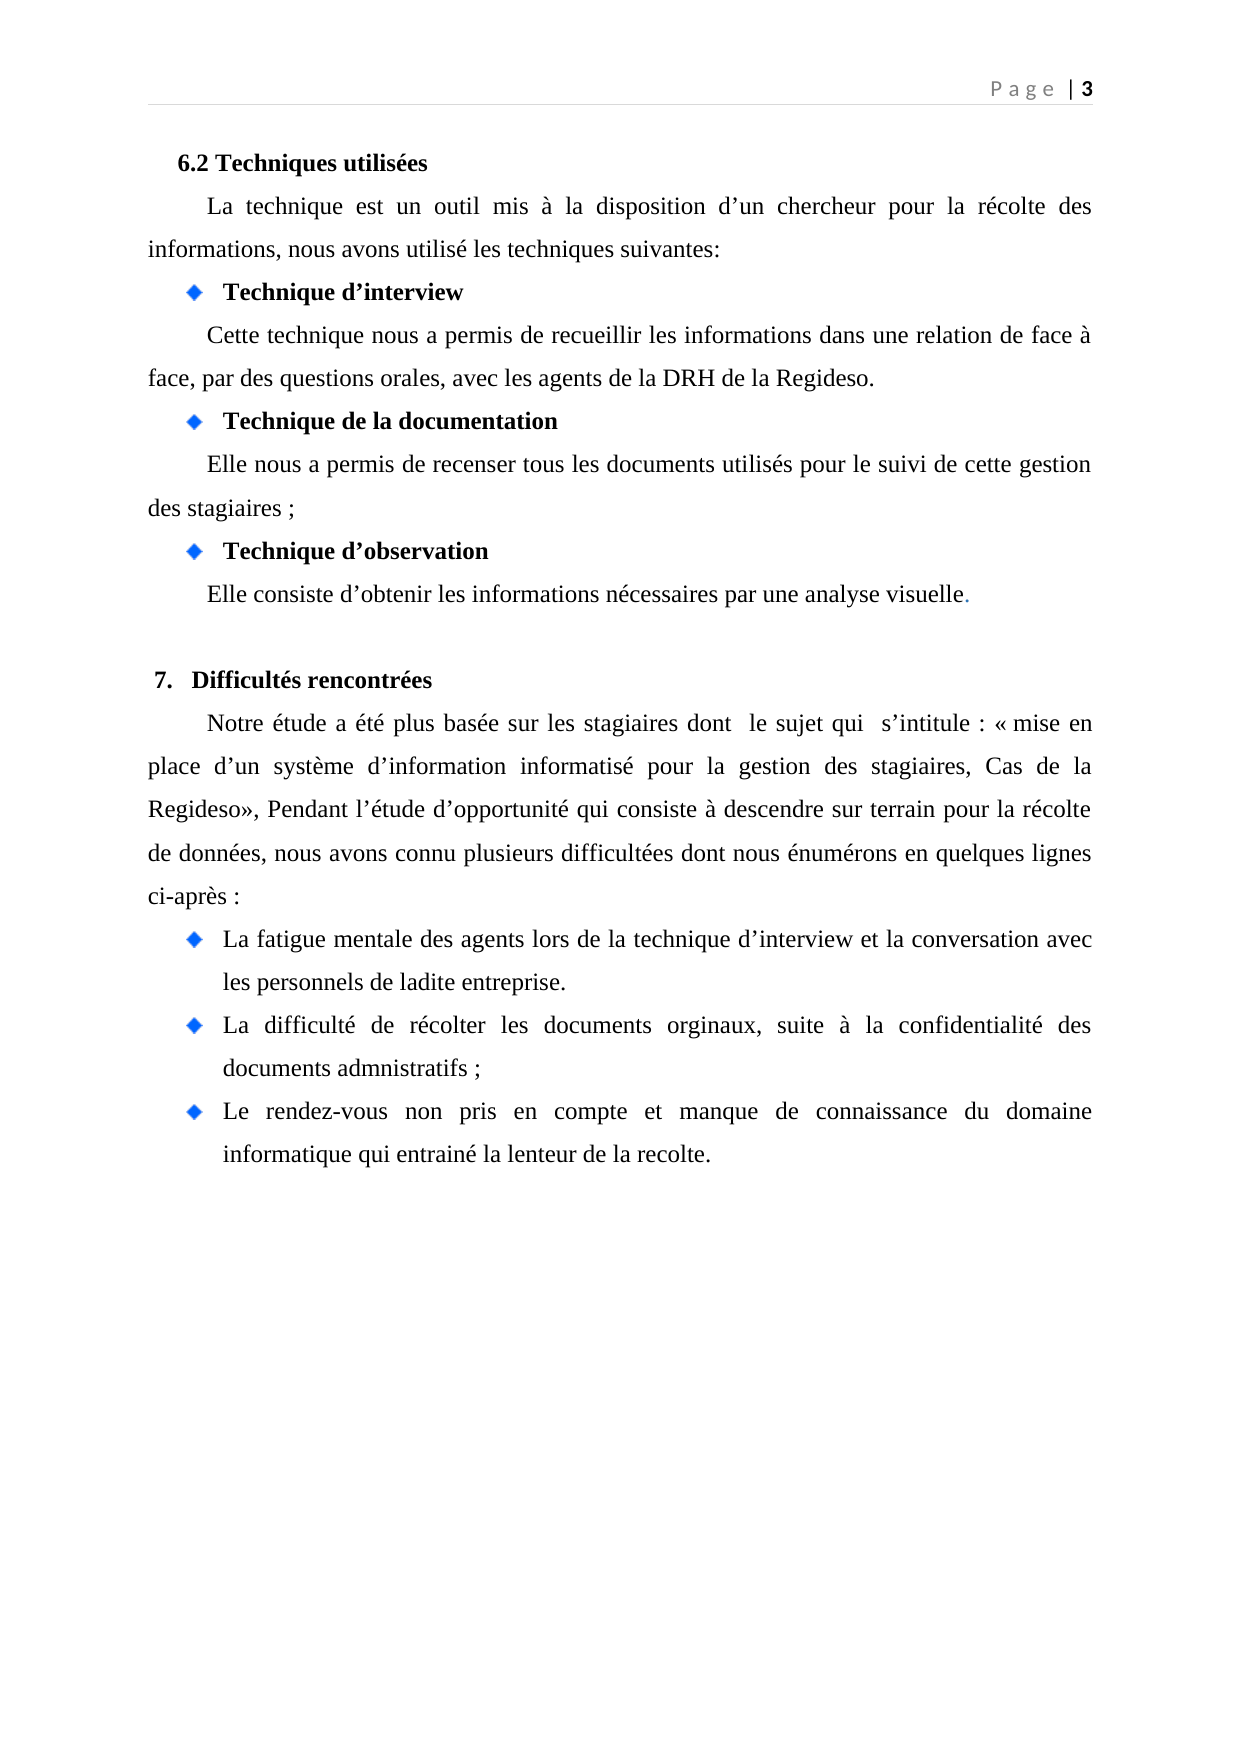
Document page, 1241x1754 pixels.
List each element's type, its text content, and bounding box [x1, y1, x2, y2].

text Notre étude a été plus basée sur les stagiaires dont le sujet qui s’intitule : « mise en place d’un système d’information informatisé pour la gestion des stagiaires, Cas de la Regideso», Pendant l’étude d’opportunité qui consiste à descendre sur terrain pour la récolte de données, nous avons connu plusieurs difficultées dont nous énumérons en quelques lignes ci-après : [148, 708, 1093, 909]
subtitle Elle consiste d’obtenir les informations nécessaires par une analyse visuelle. [148, 579, 1093, 651]
subtitle Technique de la documentation [185, 406, 1093, 435]
picture [186, 283, 203, 301]
list Le rendez-vous non pris en compte et manque de connaissance du domaine informatique qui entrainé la lenteur de la recolte. [185, 1096, 1093, 1168]
subtitle Elle nous a permis de recenser tous les documents utilisés pour le suivi de cette gestion des stagiaires ; [148, 449, 1093, 521]
list La difficulté de récolter les documents orginaux, suite à la confidentialité des documents admnistratifs ; [185, 1010, 1093, 1082]
subtitle Difficultés rencontrées [154, 665, 1093, 694]
subtitle Technique d’observation [185, 536, 1093, 564]
text Cette technique nous a permis de recueillir les informations dans une relation de face à face, par des questions orales, avec les agents de la DRH de la Regideso. [148, 320, 1093, 392]
list La fatigue mentale des agents lors de la technique d’interview et la conversation avec les personnels de ladite entreprise. [185, 924, 1093, 996]
picture [186, 413, 203, 430]
picture [186, 542, 203, 560]
subtitle Technique d’interview [185, 277, 1093, 306]
subtitle La technique est un outil mis à la disposition d’un chercheur pour la récolte des informations, nous avons utilisé les techniques suivantes: [148, 191, 1093, 263]
picture [186, 930, 203, 948]
picture [186, 1103, 203, 1120]
subtitle 6.2 Techniques utilisées [148, 148, 1093, 176]
picture [186, 1016, 203, 1034]
